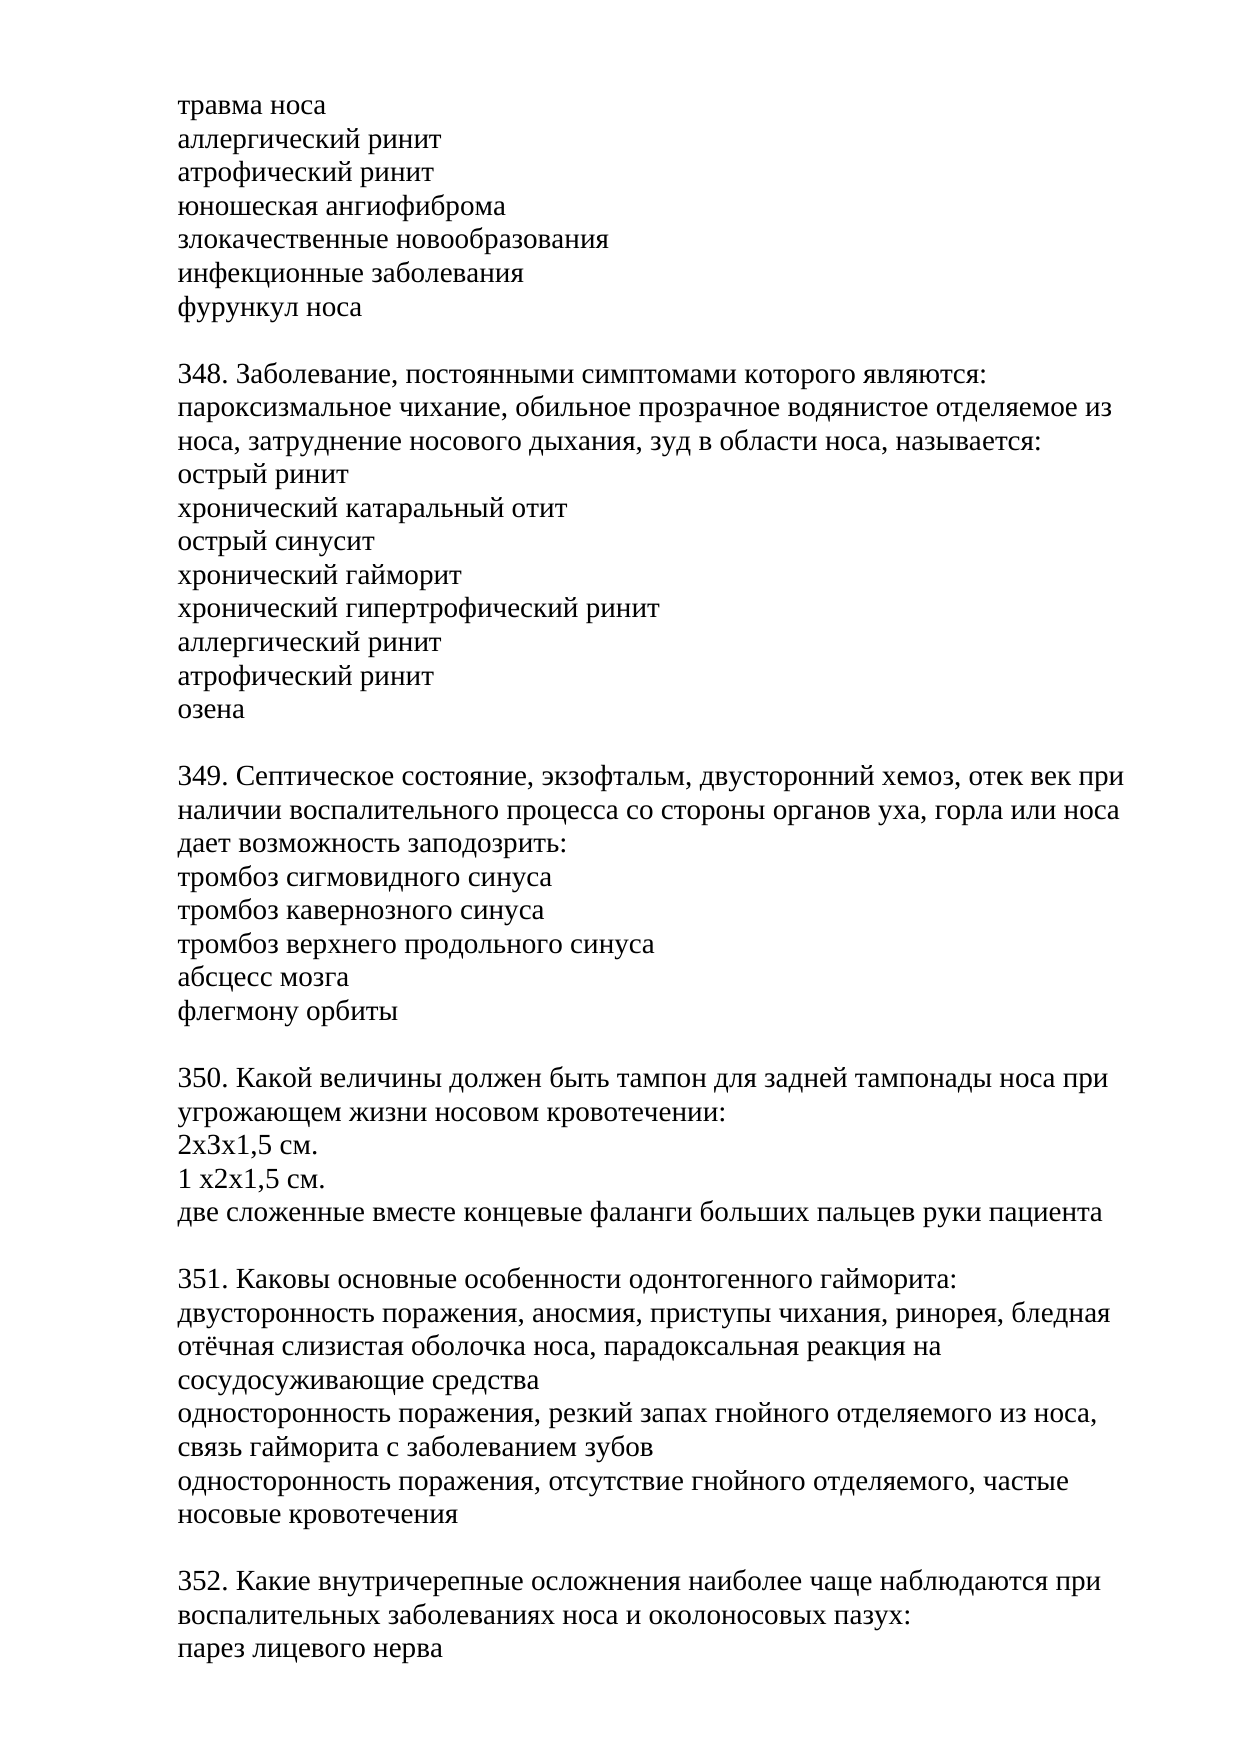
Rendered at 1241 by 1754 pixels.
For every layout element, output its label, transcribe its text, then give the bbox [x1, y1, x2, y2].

text озена [177, 691, 1152, 725]
text острый синусит [177, 523, 1152, 557]
text травма носа [177, 87, 1152, 121]
text 350. Какой величины должен быть тампон для задней тампонады носа при [177, 1060, 1152, 1094]
text юношеская ангиофиброма [177, 188, 1152, 222]
text 351. Каковы основные особенности одонтогенного гайморита: [177, 1261, 1152, 1295]
text хронический гипертрофический ринит [177, 591, 1152, 624]
text атрофический ринит [177, 658, 1152, 691]
text односторонность поражения, отсутствие гнойного отделяемого, частые носовые кровотечения [177, 1463, 1152, 1530]
text две сложенные вместе концевые фаланги больших пальцев руки пациента [177, 1194, 1152, 1228]
text атрофический ринит [177, 154, 1152, 188]
text инфекционные заболевания [177, 255, 1152, 289]
text тромбоз кавернозного синуса [177, 892, 1152, 926]
text фурункул носа [177, 289, 1152, 322]
text угрожающем жизни носовом кровотечении: [177, 1094, 1152, 1127]
text парез лицевого нерва [177, 1630, 1152, 1664]
text 349. Септическое состояние, экзофтальм, двусторонний хемоз, отек век при наличии воспалительного процесса со стороны органов уха, горла или носа дает возможность заподозрить: [177, 758, 1152, 859]
text 352. Какие внутричерепные осложнения наиболее чаще наблюдаются при воспалительных заболеваниях носа и околоносовых пазух: [177, 1563, 1152, 1630]
text аллергический ринит [177, 624, 1152, 658]
text острый ринит [177, 456, 1152, 490]
text односторонность поражения, резкий запах гнойного отделяемого из носа, связь гайморита с заболеванием зубов [177, 1396, 1152, 1463]
text аллергический ринит [177, 121, 1152, 154]
text тромбоз верхнего продольного синуса [177, 926, 1152, 959]
text двусторонность поражения, аносмия, приступы чихания, ринорея, бледная отёчная слизистая оболочка носа, парадоксальная реакция на сосудосуживающие средства [177, 1295, 1152, 1396]
text абсцесс мозга [177, 959, 1152, 993]
text злокачественные новообразования [177, 222, 1152, 255]
text флегмону орбиты [177, 993, 1152, 1027]
text 1 х2х. [177, 1161, 1152, 1194]
text 2хЗх. [177, 1127, 1152, 1161]
text хронический гайморит [177, 557, 1152, 591]
text 348. Заболевание, постоянными симптомами которого являются: пароксизмальное чихание, обильное прозрачное водянистое отделяемое из носа, затруднение носового дыхания, зуд в области носа, называется: [177, 356, 1152, 456]
text хронический катаральный отит [177, 490, 1152, 523]
text тромбоз сигмовидного синуса [177, 859, 1152, 892]
